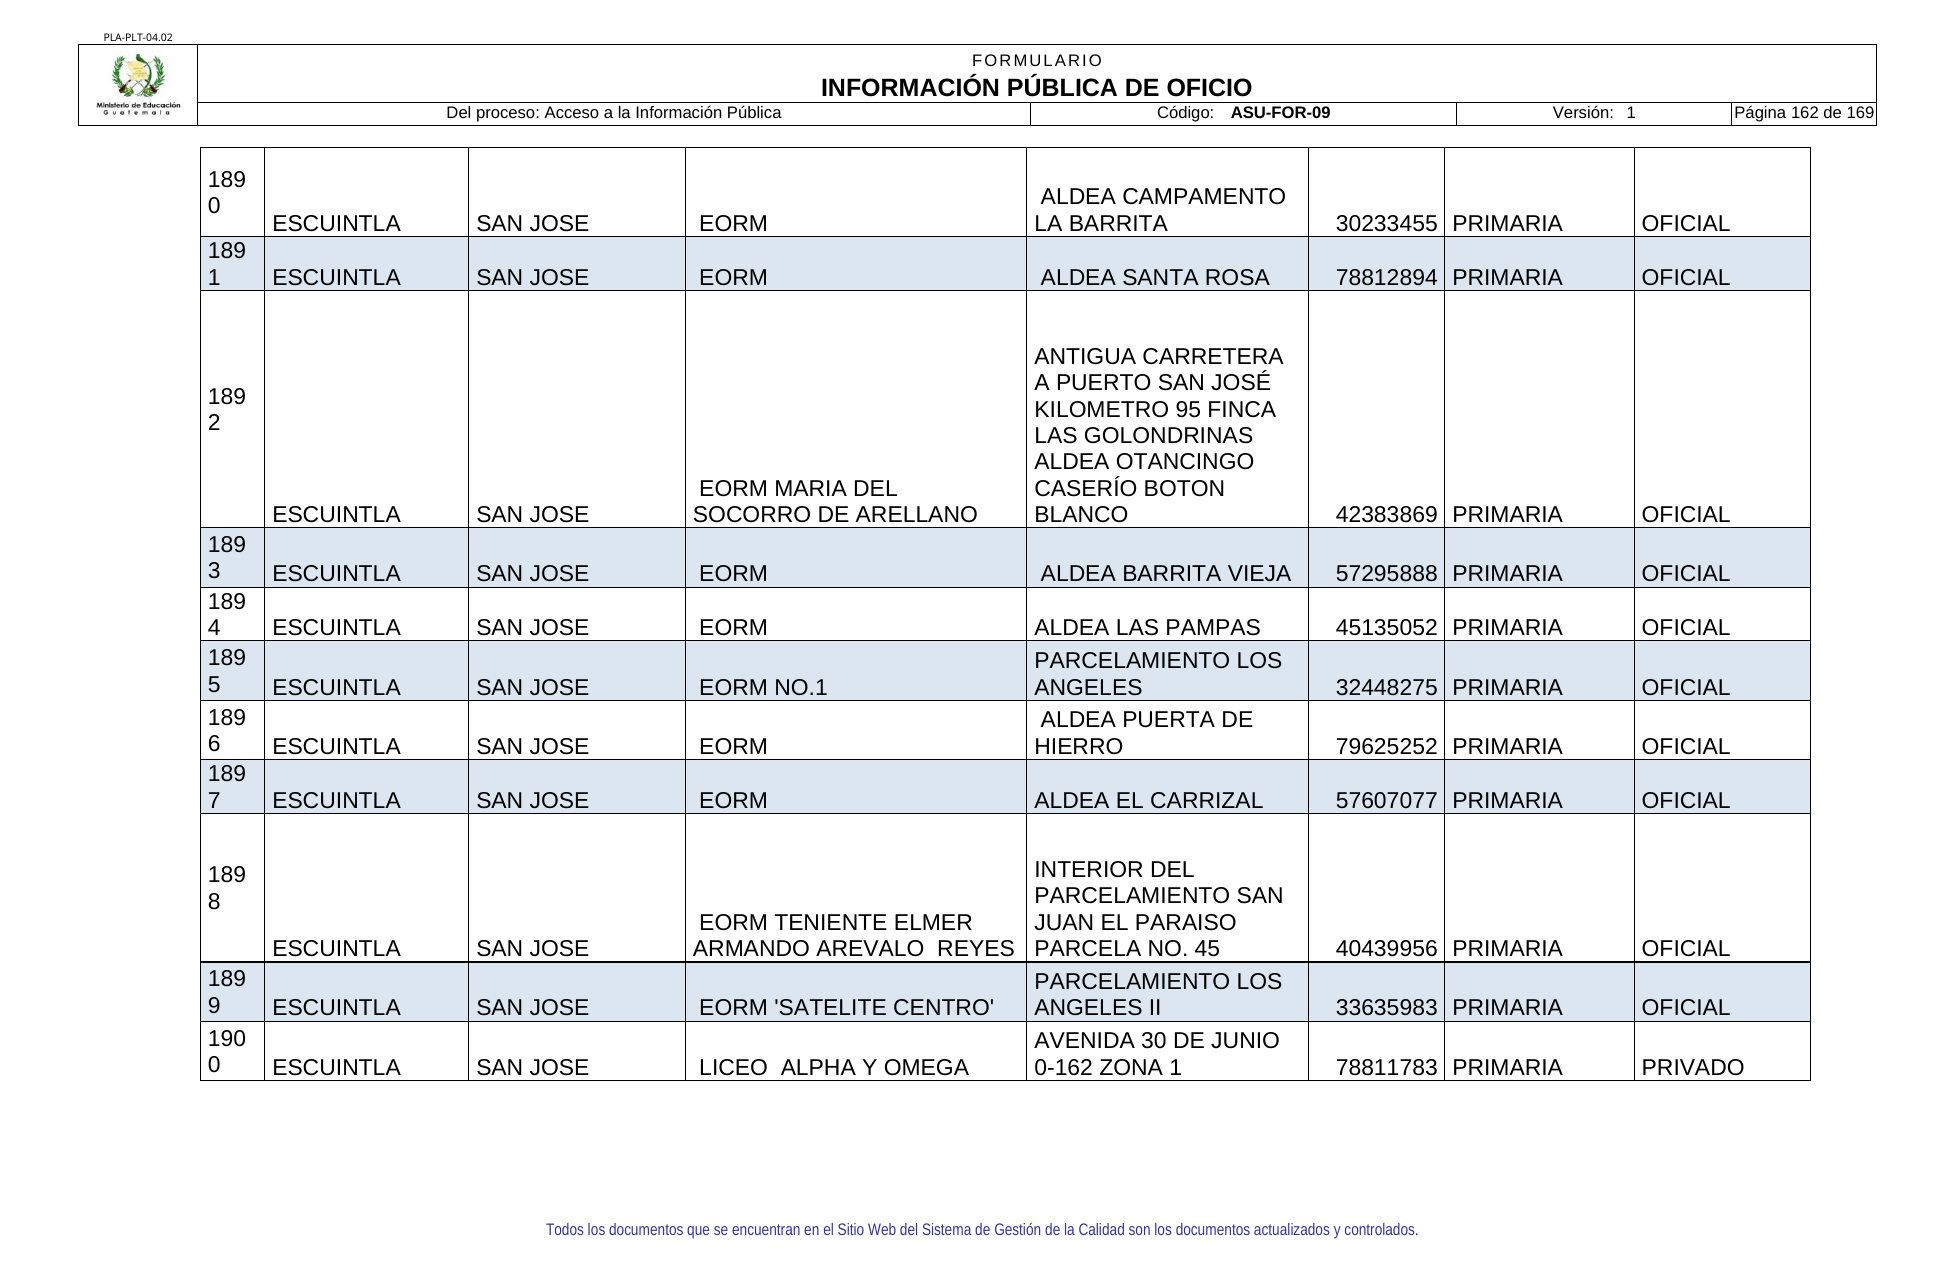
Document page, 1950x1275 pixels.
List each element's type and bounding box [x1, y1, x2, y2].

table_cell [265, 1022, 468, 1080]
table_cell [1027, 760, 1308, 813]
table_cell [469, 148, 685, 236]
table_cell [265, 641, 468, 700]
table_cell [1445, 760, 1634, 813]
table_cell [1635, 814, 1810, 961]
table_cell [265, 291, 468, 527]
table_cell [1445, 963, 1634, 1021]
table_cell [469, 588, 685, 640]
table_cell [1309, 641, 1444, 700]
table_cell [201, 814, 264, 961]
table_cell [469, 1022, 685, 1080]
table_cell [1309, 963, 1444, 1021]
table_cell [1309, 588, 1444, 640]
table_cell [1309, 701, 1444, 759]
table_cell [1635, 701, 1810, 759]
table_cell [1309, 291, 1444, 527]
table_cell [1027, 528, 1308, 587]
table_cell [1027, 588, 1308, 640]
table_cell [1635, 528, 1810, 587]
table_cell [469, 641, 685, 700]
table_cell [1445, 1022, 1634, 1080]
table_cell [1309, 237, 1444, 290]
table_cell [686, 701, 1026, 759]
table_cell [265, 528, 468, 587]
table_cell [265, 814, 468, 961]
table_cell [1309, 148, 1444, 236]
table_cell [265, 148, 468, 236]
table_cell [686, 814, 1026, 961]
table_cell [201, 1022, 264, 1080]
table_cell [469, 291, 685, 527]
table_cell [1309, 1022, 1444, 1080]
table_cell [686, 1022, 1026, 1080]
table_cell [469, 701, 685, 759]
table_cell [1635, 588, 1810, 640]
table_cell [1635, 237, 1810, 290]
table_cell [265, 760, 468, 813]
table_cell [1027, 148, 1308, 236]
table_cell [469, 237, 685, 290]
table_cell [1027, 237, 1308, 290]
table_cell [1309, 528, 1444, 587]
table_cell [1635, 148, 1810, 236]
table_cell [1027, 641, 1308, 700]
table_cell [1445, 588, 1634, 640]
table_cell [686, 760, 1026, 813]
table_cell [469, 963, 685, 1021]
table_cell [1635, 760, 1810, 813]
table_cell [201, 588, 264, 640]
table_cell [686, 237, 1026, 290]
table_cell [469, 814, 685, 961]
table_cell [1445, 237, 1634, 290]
picture [95, 51, 181, 117]
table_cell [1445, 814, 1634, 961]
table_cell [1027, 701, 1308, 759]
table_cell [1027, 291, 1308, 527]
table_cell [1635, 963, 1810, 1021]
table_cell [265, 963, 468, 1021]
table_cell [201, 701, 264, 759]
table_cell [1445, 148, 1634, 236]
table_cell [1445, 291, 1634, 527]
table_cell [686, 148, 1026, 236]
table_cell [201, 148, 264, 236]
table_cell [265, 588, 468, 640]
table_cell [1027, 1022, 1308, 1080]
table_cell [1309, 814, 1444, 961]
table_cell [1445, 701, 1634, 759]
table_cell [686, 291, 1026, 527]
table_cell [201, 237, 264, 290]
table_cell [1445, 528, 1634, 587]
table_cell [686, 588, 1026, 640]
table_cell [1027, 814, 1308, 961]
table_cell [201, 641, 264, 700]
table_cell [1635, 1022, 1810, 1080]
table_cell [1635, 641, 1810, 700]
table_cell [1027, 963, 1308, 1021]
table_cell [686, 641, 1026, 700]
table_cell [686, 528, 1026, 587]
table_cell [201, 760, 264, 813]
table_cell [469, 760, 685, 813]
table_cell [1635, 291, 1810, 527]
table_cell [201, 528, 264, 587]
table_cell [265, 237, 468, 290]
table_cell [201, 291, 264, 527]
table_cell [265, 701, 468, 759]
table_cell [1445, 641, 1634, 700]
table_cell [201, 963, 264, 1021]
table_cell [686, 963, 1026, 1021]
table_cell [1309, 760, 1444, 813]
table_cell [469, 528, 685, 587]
